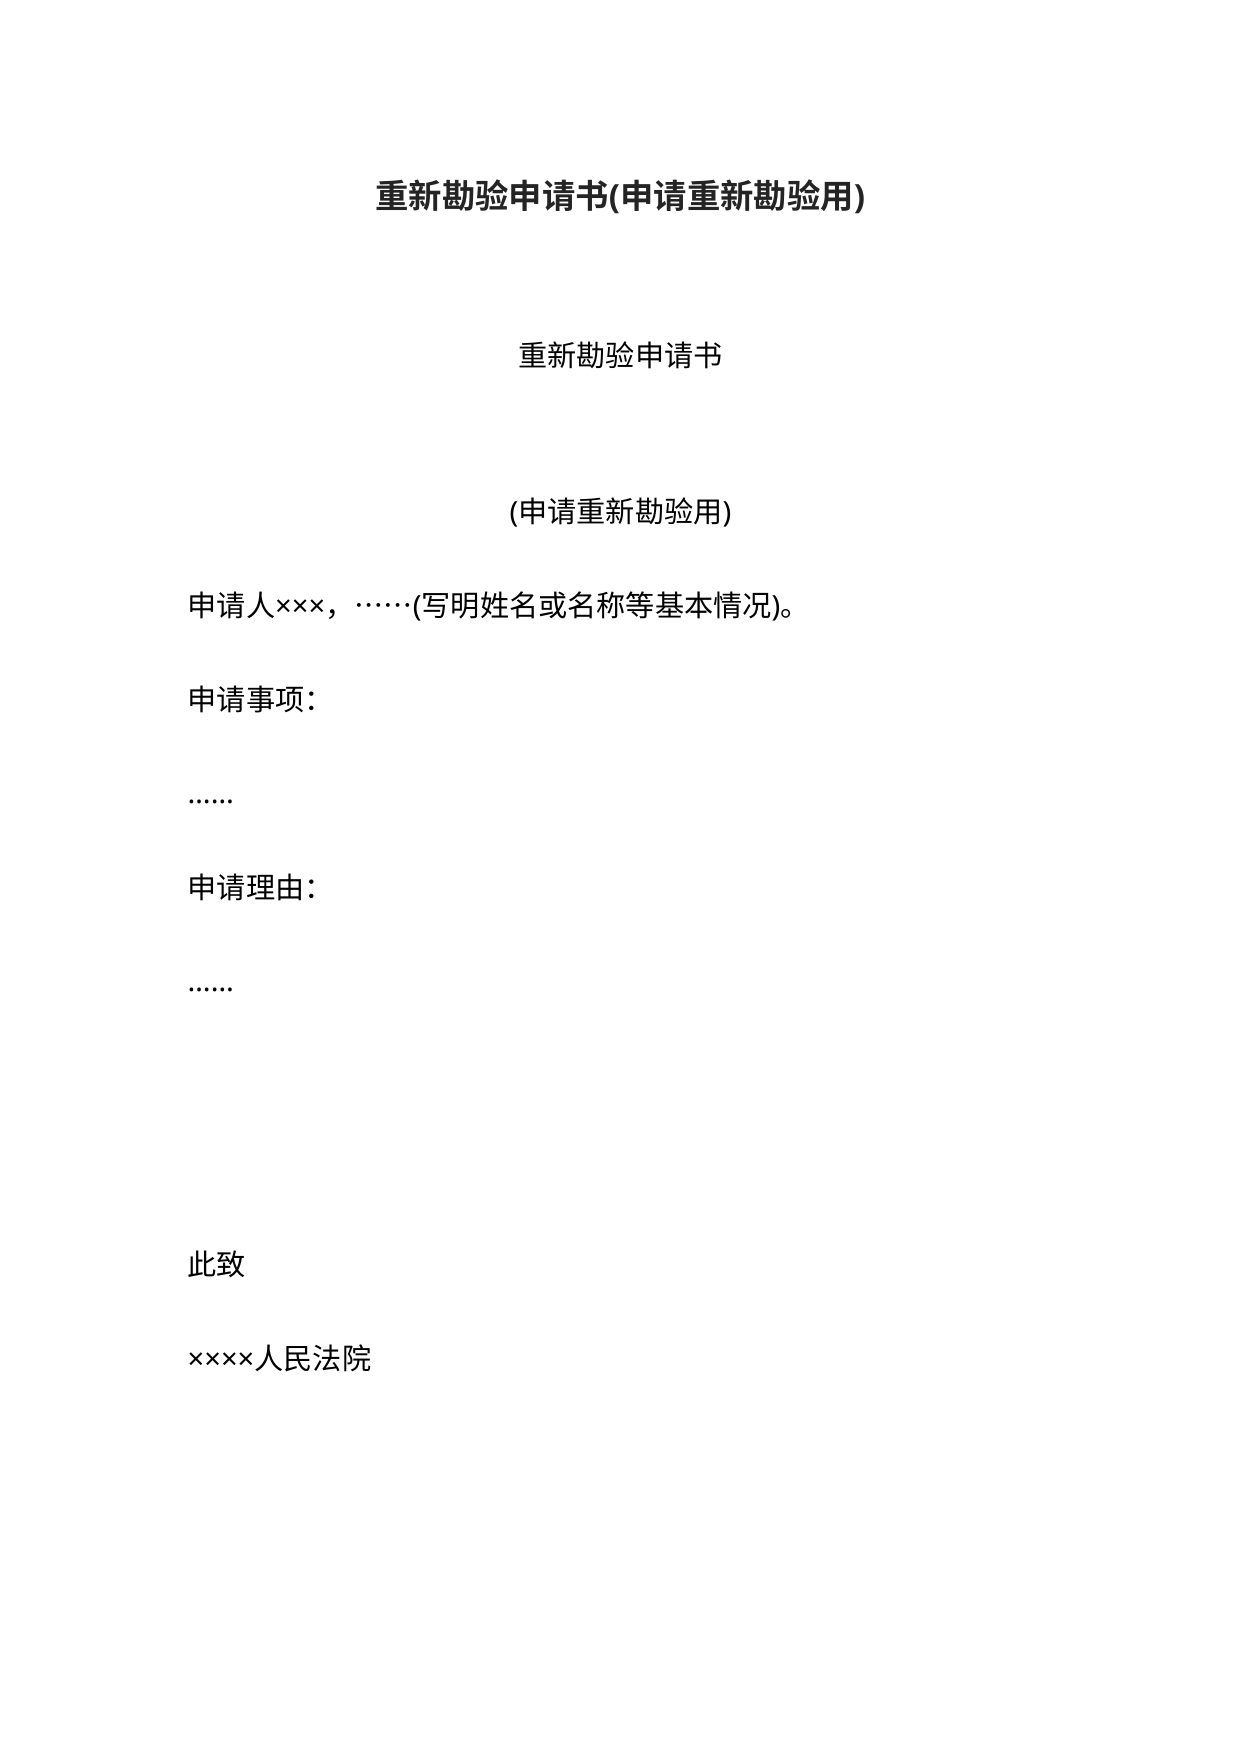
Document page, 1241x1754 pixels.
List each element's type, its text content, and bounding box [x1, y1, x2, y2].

text 申请理由： [187, 854, 1053, 919]
text 申请事项： [187, 665, 1053, 730]
text …… [187, 759, 1053, 824]
text …… [187, 948, 1053, 1013]
text 申请人×××，……(写明姓名或名称等基本情况)。 [187, 571, 1053, 636]
text (申请重新勘验用) [187, 477, 1053, 542]
text 重新勘验申请书 [187, 321, 1053, 386]
text ××××人民法院 [187, 1324, 1053, 1389]
text 重新勘验申请书(申请重新勘验用) [187, 162, 1053, 227]
text 此致 [187, 1230, 1053, 1295]
